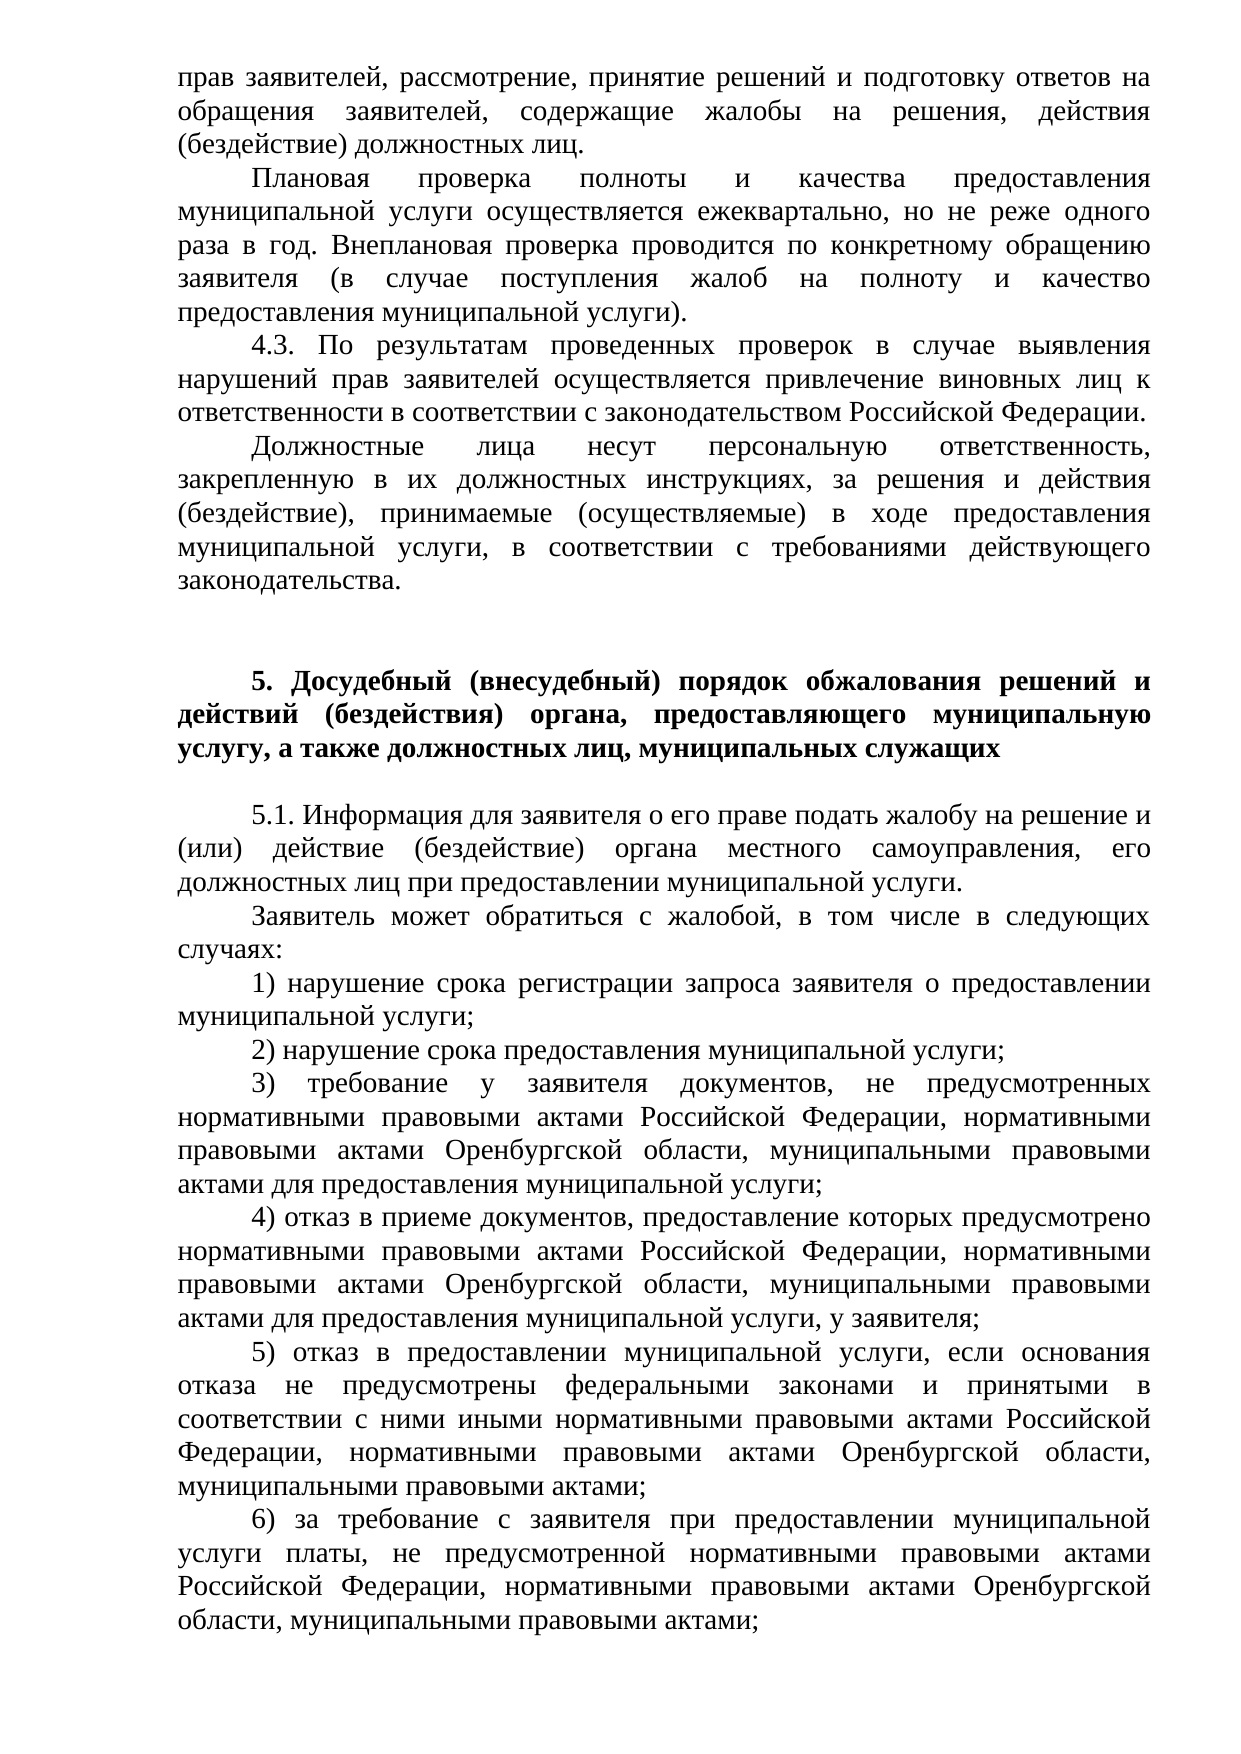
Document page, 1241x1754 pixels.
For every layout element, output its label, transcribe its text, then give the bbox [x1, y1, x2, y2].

text 6) за требование с заявителя при предоставлении муниципальной услуги платы, не предусмотренной нормативными правовыми актами Российской Федерации, нормативными правовыми актами Оренбургской области, муниципальными правовыми актами; [177, 1501, 1152, 1636]
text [177, 59, 1152, 160]
text 5.1. Информация для заявителя о его праве подать жалобу на решение и (или) действие (бездействие) органа местного самоуправления, его должностных лиц при предоставлении муниципальной услуги. [177, 797, 1152, 898]
text Заявитель может обратиться с жалобой, в том числе в следующих случаях: [177, 898, 1152, 965]
text 5) отказ в предоставлении муниципальной услуги, если основания отказа не предусмотрены федеральными законами и принятыми в соответствии с ними иными нормативными правовыми актами Российской Федерации, нормативными правовыми актами Оренбургской области, муниципальными правовыми актами; [177, 1334, 1152, 1501]
text 4.3. По результатам проведенных проверок в случае выявления нарушений прав заявителей осуществляется привлечение виновных лиц к ответственности в соответствии с законодательством Российской Федерации. [177, 327, 1152, 428]
text Плановая проверка полноты и качества предоставления муниципальной услуги осуществляется ежеквартально, но не реже одного раза в год. Внеплановая проверка проводится по конкретному обращению заявителя (в случае поступления жалоб на полноту и качество предоставления муниципальной услуги). [177, 160, 1152, 327]
text 3) требование у заявителя документов, не предусмотренных нормативными правовыми актами Российской Федерации, нормативными правовыми актами Оренбургской области, муниципальными правовыми актами для предоставления муниципальной услуги; [177, 1065, 1152, 1199]
text 5. Досудебный (внесудебный) порядок обжалования решений и действий (бездействия) органа, предоставляющего муниципальную услугу, а также должностных лиц, муниципальных служащих [177, 663, 1152, 763]
text Должностные лица несут персональную ответственность, закрепленную в их должностных инструкциях, за решения и действия (бездействие), принимаемые (осуществляемые) в ходе предоставления муниципальной услуги, в соответствии с требованиями действующего законодательства. [177, 428, 1152, 596]
text 1) нарушение срока регистрации запроса заявителя о предоставлении муниципальной услуги; [177, 965, 1152, 1032]
text 4) отказ в приеме документов, предоставление которых предусмотрено нормативными правовыми актами Российской Федерации, нормативными правовыми актами Оренбургской области, муниципальными правовыми актами для предоставления муниципальной услуги, у заявителя; [177, 1199, 1152, 1334]
text 2) нарушение срока предоставления муниципальной услуги; [177, 1032, 1152, 1065]
